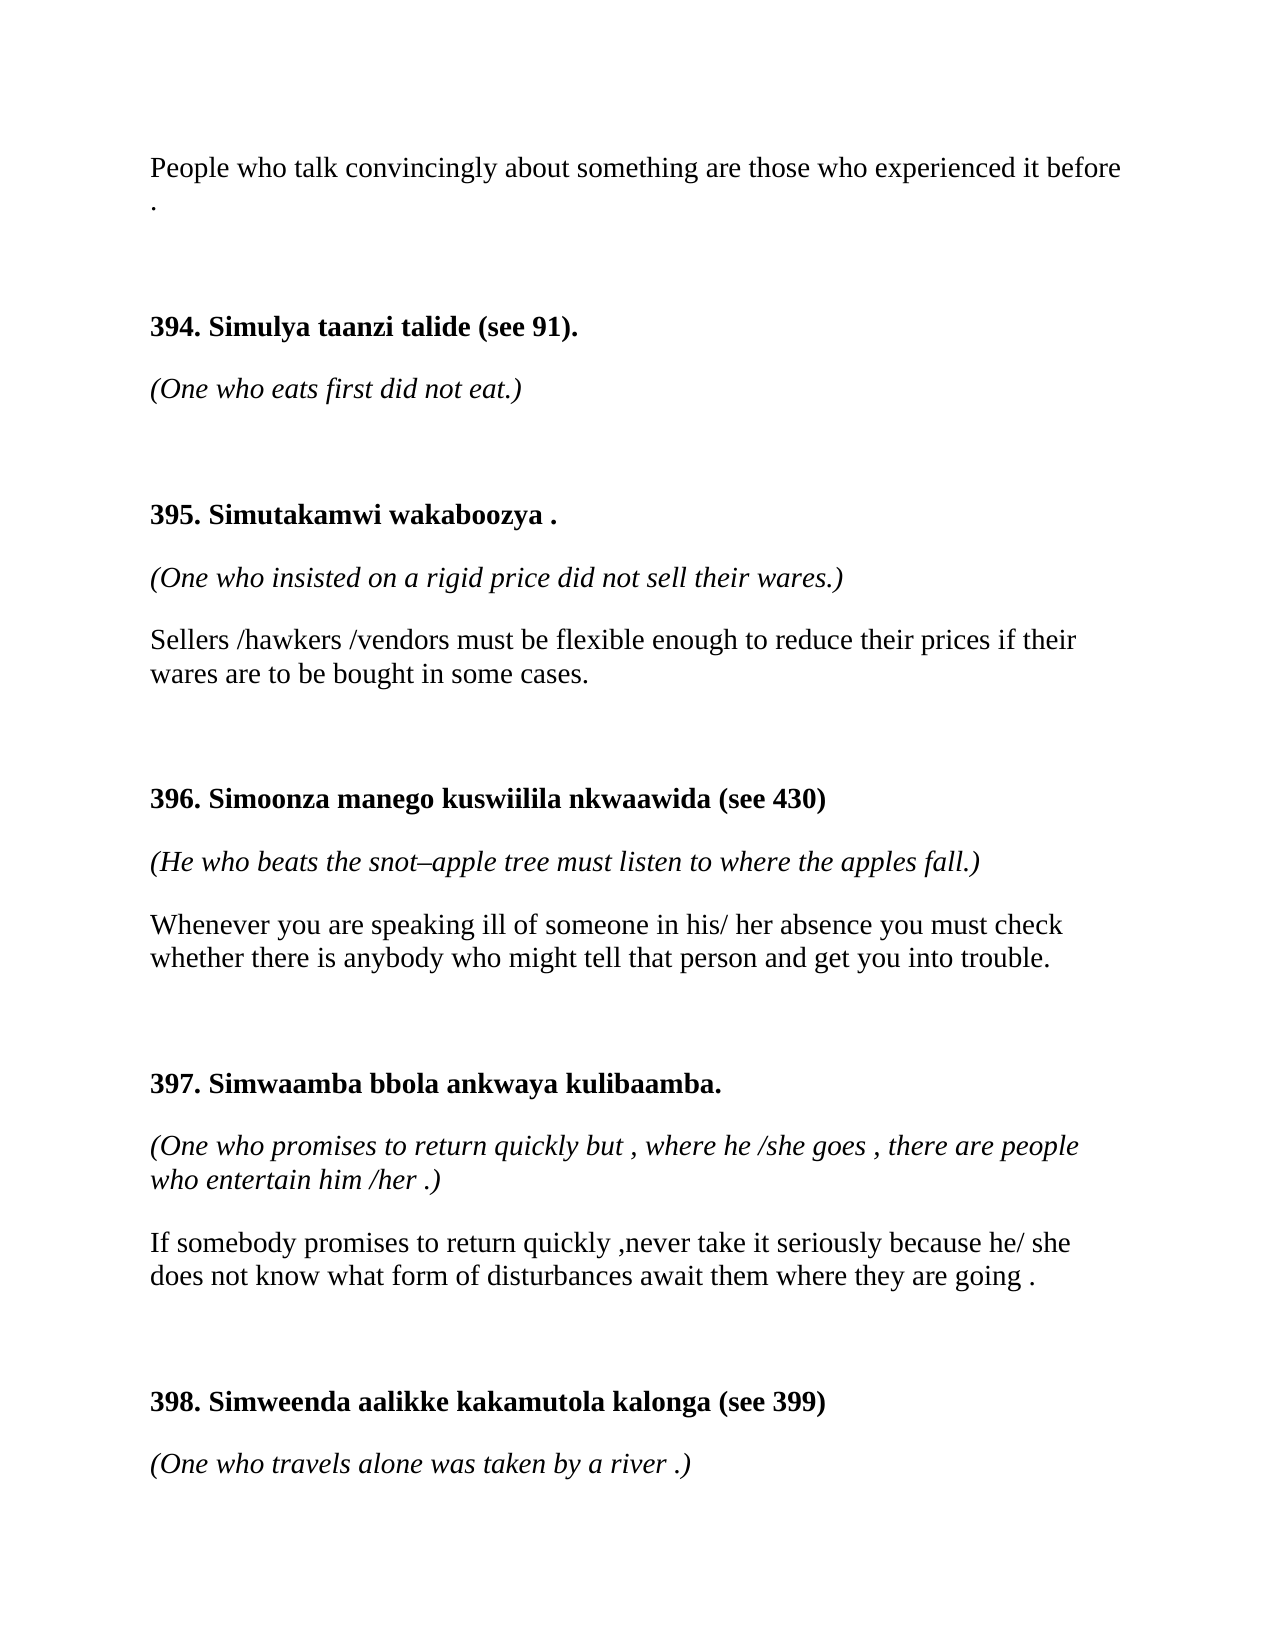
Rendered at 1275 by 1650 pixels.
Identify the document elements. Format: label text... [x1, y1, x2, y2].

text If somebody promises to return quickly ,never take it seriously because he/ she does not know what form of disturbances await them where they are going . [150, 1225, 1125, 1292]
text People who talk convincingly about something are those who experienced it before . [150, 150, 1125, 217]
text Sellers /hawkers /vendors must be flexible enough to reduce their prices if their wares are to be bought in some cases. [150, 622, 1125, 689]
text 395. Simutakamwi wakaboozya . [150, 497, 1125, 531]
text 394. Simulya taanzi talide (see 91). [150, 309, 1125, 342]
text (One who travels alone was taken by a river .) [150, 1446, 1125, 1480]
text 396. Simoonza manego kuswiilila nkwaawida (see 430) [150, 781, 1125, 815]
text Whenever you are speaking ill of someone in his/ her absence you must check whether there is anybody who might tell that person and get you into trouble. [150, 907, 1125, 974]
text 397. Simwaamba bbola ankwaya kulibaamba. [150, 1066, 1125, 1099]
text (One who eats first did not eat.) [150, 372, 1125, 405]
text (One who promises to return quickly but , where he /she goes , there are people who entertain him /her .) [150, 1128, 1125, 1196]
text (One who insisted on a rigid price did not sell their wares.) [150, 560, 1125, 593]
text 398. Simweenda aalikke kakamutola kalonga (see 399) [150, 1384, 1125, 1417]
text (He who beats the snot–apple tree must listen to where the apples fall.) [150, 844, 1125, 878]
